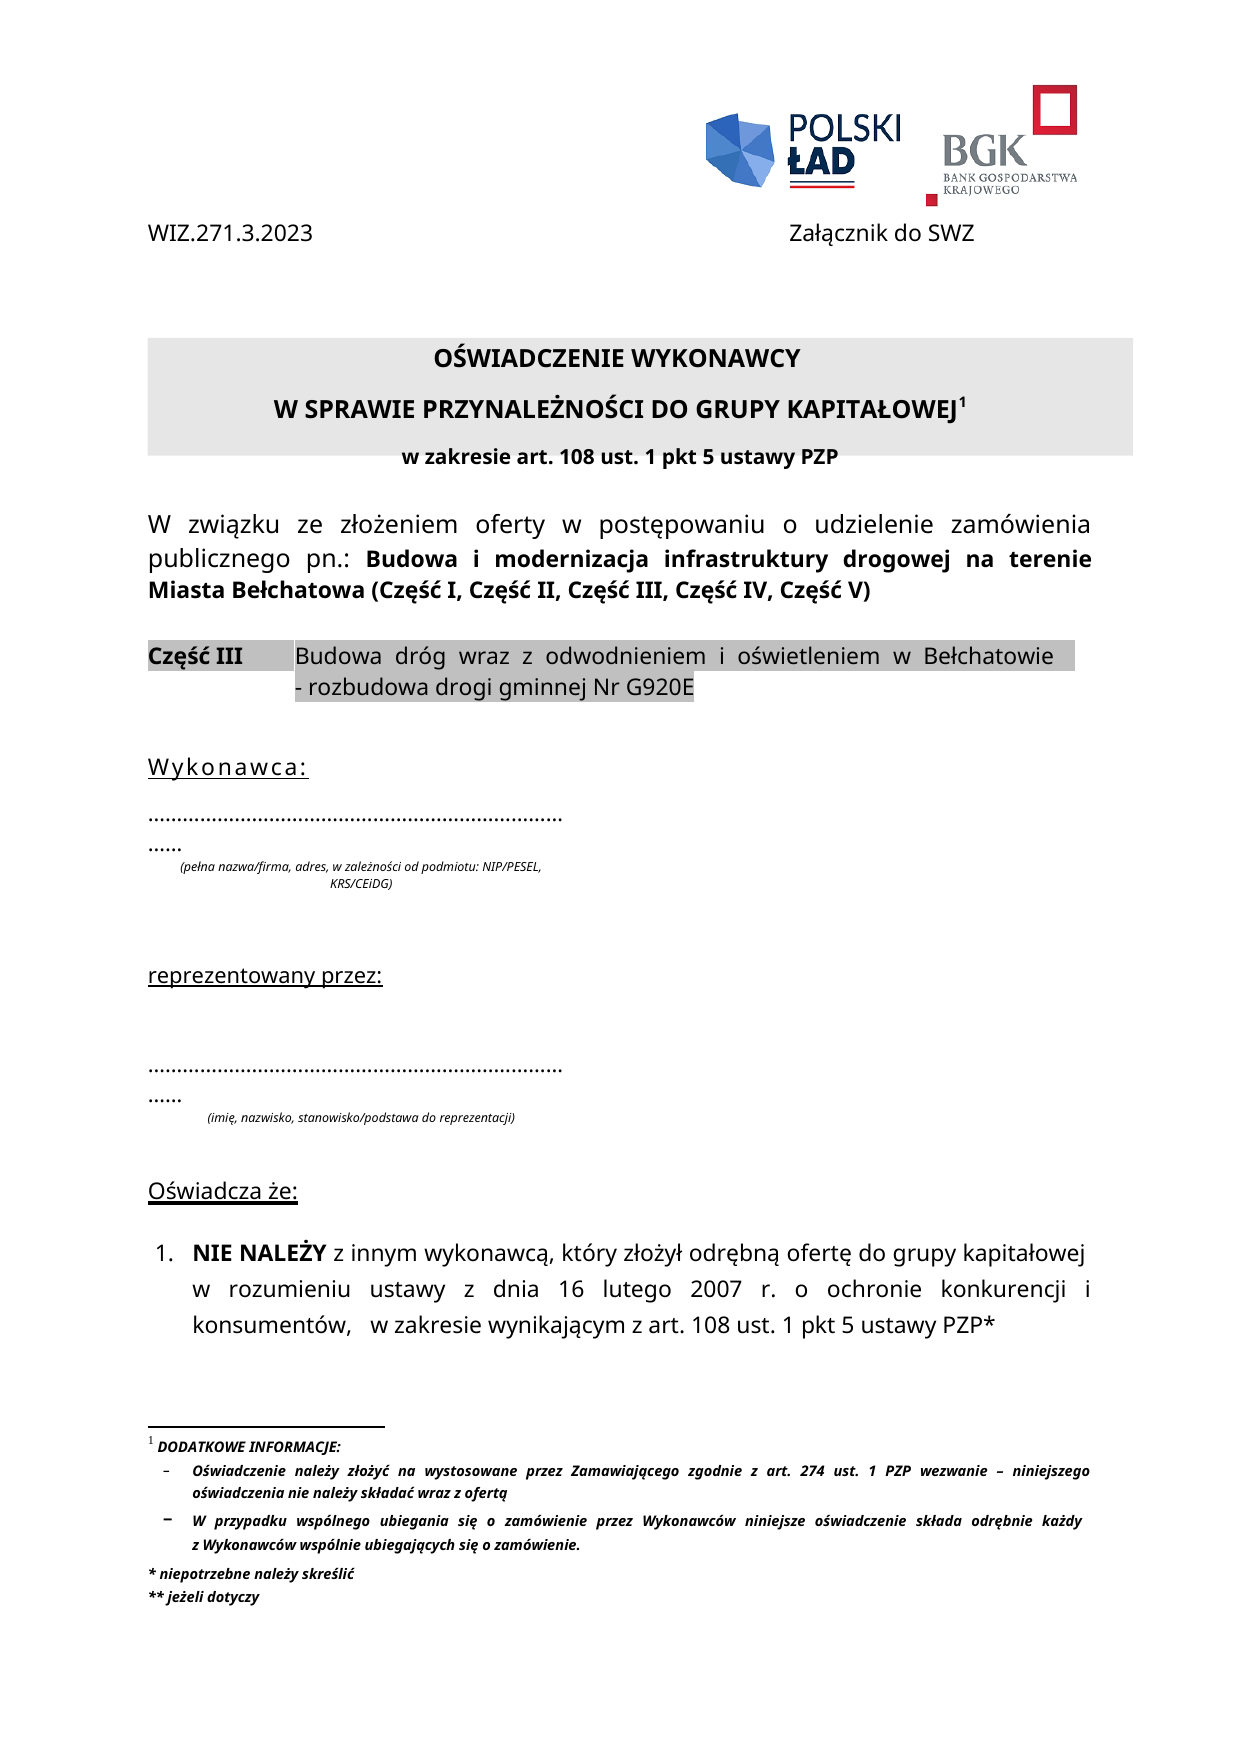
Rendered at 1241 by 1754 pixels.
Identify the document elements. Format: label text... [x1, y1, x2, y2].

text w zakresie art. 108 ust. 1 pkt 5 ustawy PZP [148, 442, 1093, 471]
text …………………………………………………………………… [148, 1049, 576, 1109]
subtitle OŚWIADCZENIE WYKONAWCY W SPRAWIE PRZYNALEŻNOŚCI DO GRUPY KAPITAŁOWEJ [148, 340, 1093, 426]
text Wykonawca: [148, 751, 1093, 782]
text …………………………………………………………………… [148, 798, 576, 858]
text (imię, nazwisko, stanowisko/podstawa do reprezentacji) [148, 1109, 576, 1126]
text reprezentowany przez: [148, 960, 576, 990]
text W związku ze złożeniem oferty w postępowaniu o udzielenie zamówienia publicznego pn.: Budowa i modernizacja infrastruktury drogowej na terenie Miasta Bełchatowa (Część I, Część II, Część III, Część IV, Część V) [148, 506, 1093, 606]
list NIE NALEŻY z innym wykonawcą, który złożył odrębną ofertę do grupy kapitałowej w rozumieniu ustawy z dnia 16 lutego 2007 r. o ochronie konkurencji i konsumentów, w zakresie wynikającym z art. 108 ust. 1 pkt 5 ustawy PZP* [154, 1237, 1093, 1340]
text Część III Budowa dróg wraz z odwodnieniem i oświetleniem w Bełchatowie - rozbudowa drogi gminnej Nr G920E [148, 640, 295, 702]
text Oświadcza że: [148, 1175, 1093, 1206]
text (pełna nazwa/firma, adres, w zależności od podmiotu: NIP/PESEL, KRS/CEiDG) [148, 858, 576, 892]
text Część III Budowa dróg wraz z odwodnieniem i oświetleniem w Bełchatowie - rozbudowa drogi gminnej Nr G920E [694, 640, 1093, 702]
